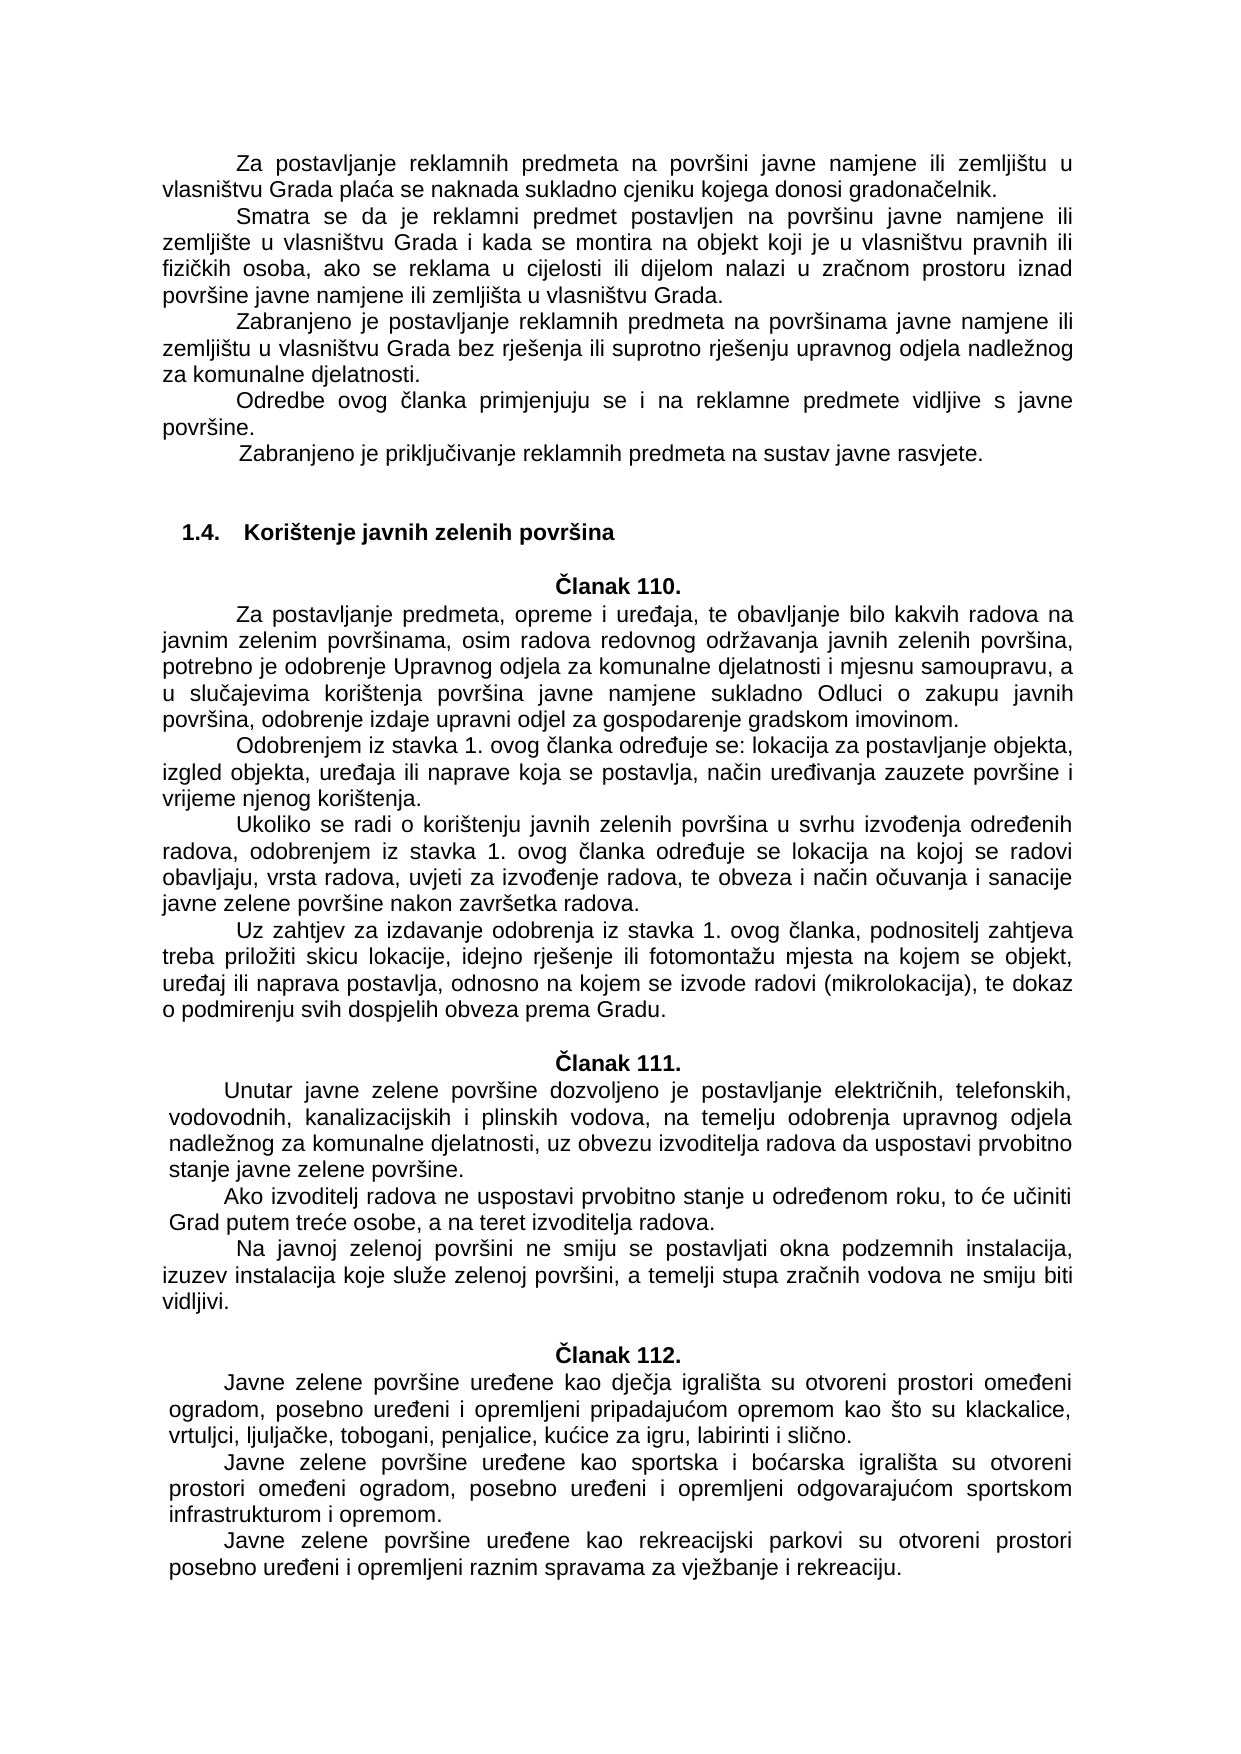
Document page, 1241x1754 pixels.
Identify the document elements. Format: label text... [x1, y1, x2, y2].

text Ukoliko se radi o korištenju javnih zelenih površina u svrhu izvođenja određenih radova, odobrenjem iz stavka 1. ovog članka određuje se lokacija na kojoj se radovi obavljaju, vrsta radova, uvjeti za izvođenje radova, te obveza i način očuvanja i sanacije javne zelene površine nakon završetka radova. [162, 811, 1073, 917]
text Za postavljanje predmeta, opreme i uređaja, te obavljanje bilo kakvih radova na javnim zelenim površinama, osim radova redovnog održavanja javnih zelenih površina, potrebno je odobrenje Upravnog odjela za komunalne djelatnosti i mjesnu samoupravu, a u slučajevima korištenja površina javne namjene sukladno Odluci o zakupu javnih površina, odobrenje izdaje upravni odjel za gospodarenje gradskom imovinom. [162, 601, 1074, 732]
subtitle Članak 112. [484, 1341, 752, 1369]
text Smatra se da je reklamni predmet postavljen na površinu javne namjene ili zemljište u vlasništvu Grada i kada se montira na objekt koji je u vlasništvu pravnih ili fizičkih osoba, ako se reklama u cijelosti ili dijelom nalazi u zračnom prostoru iznad površine javne namjene ili zemljišta u vlasništvu Grada. [162, 203, 1074, 308]
text Ako izvoditelj radova ne uspostavi prvobitno stanje u određenom roku, to će učiniti Grad putem treće osobe, a na teret izvoditelja radova. [169, 1183, 1072, 1235]
subtitle Korištenje javnih zelenih površina [182, 519, 1090, 546]
text Odredbe ovog članka primjenjuju se i na reklamne predmete vidljive s javne površine. [162, 387, 1074, 440]
subtitle Članak 111. [484, 1049, 752, 1077]
text Za postavljanje reklamnih predmeta na površini javne namjene ili zemljištu u vlasništvu Grada plaća se naknada sukladno cjeniku kojega donosi gradonačelnik. [162, 150, 1074, 203]
text Uz zahtjev za izdavanje odobrenja iz stavka 1. ovog članka, podnositelj zahtjeva treba priložiti skicu lokacije, idejno rješenje ili fotomontažu mjesta na kojem se objekt, uređaj ili naprava postavlja, odnosno na kojem se izvode radovi (mikrolokacija), te dokaz o podmirenju svih dospjelih obveza prema Gradu. [162, 917, 1074, 1022]
text Javne zelene površine uređene kao sportska i boćarska igrališta su otvoreni prostori omeđeni ogradom, posebno uređeni i opremljeni odgovarajućom sportskom infrastrukturom i opremom. [169, 1448, 1072, 1527]
text Zabranjeno je priključivanje reklamnih predmeta na sustav javne rasvjete. [150, 440, 1090, 466]
text Na javnoj zelenoj površini ne smiju se postavljati okna podzemnih instalacija, izuzev instalacija koje služe zelenoj površini, a temelji stupa zračnih vodova ne smiju biti vidljivi. [162, 1235, 1074, 1314]
text Javne zelene površine uređene kao dječja igrališta su otvoreni prostori omeđeni ogradom, posebno uređeni i opremljeni pripadajućom opremom kao što su klackalice, vrtuljci, ljuljačke, tobogani, penjalice, kućice za igru, labirinti i slično. [169, 1369, 1072, 1448]
text Unutar javne zelene površine dozvoljeno je postavljanje električnih, telefonskih, vodovodnih, kanalizacijskih i plinskih vodova, na temelju odobrenja upravnog odjela nadležnog za komunalne djelatnosti, uz obvezu izvoditelja radova da uspostavi prvobitno stanje javne zelene površine. [169, 1077, 1072, 1183]
text Javne zelene površine uređene kao rekreacijski parkovi su otvoreni prostori posebno uređeni i opremljeni raznim spravama za vježbanje i rekreaciju. [169, 1527, 1072, 1580]
text Članak 110. [484, 572, 752, 601]
text Odobrenjem iz stavka 1. ovog članka određuje se: lokacija za postavljanje objekta, izgled objekta, uređaja ili naprave koja se postavlja, način uređivanja zauzete površine i vrijeme njenog korištenja. [162, 732, 1074, 811]
text Zabranjeno je postavljanje reklamnih predmeta na površinama javne namjene ili zemljištu u vlasništvu Grada bez rješenja ili suprotno rješenju upravnog odjela nadležnog za komunalne djelatnosti. [162, 308, 1074, 387]
